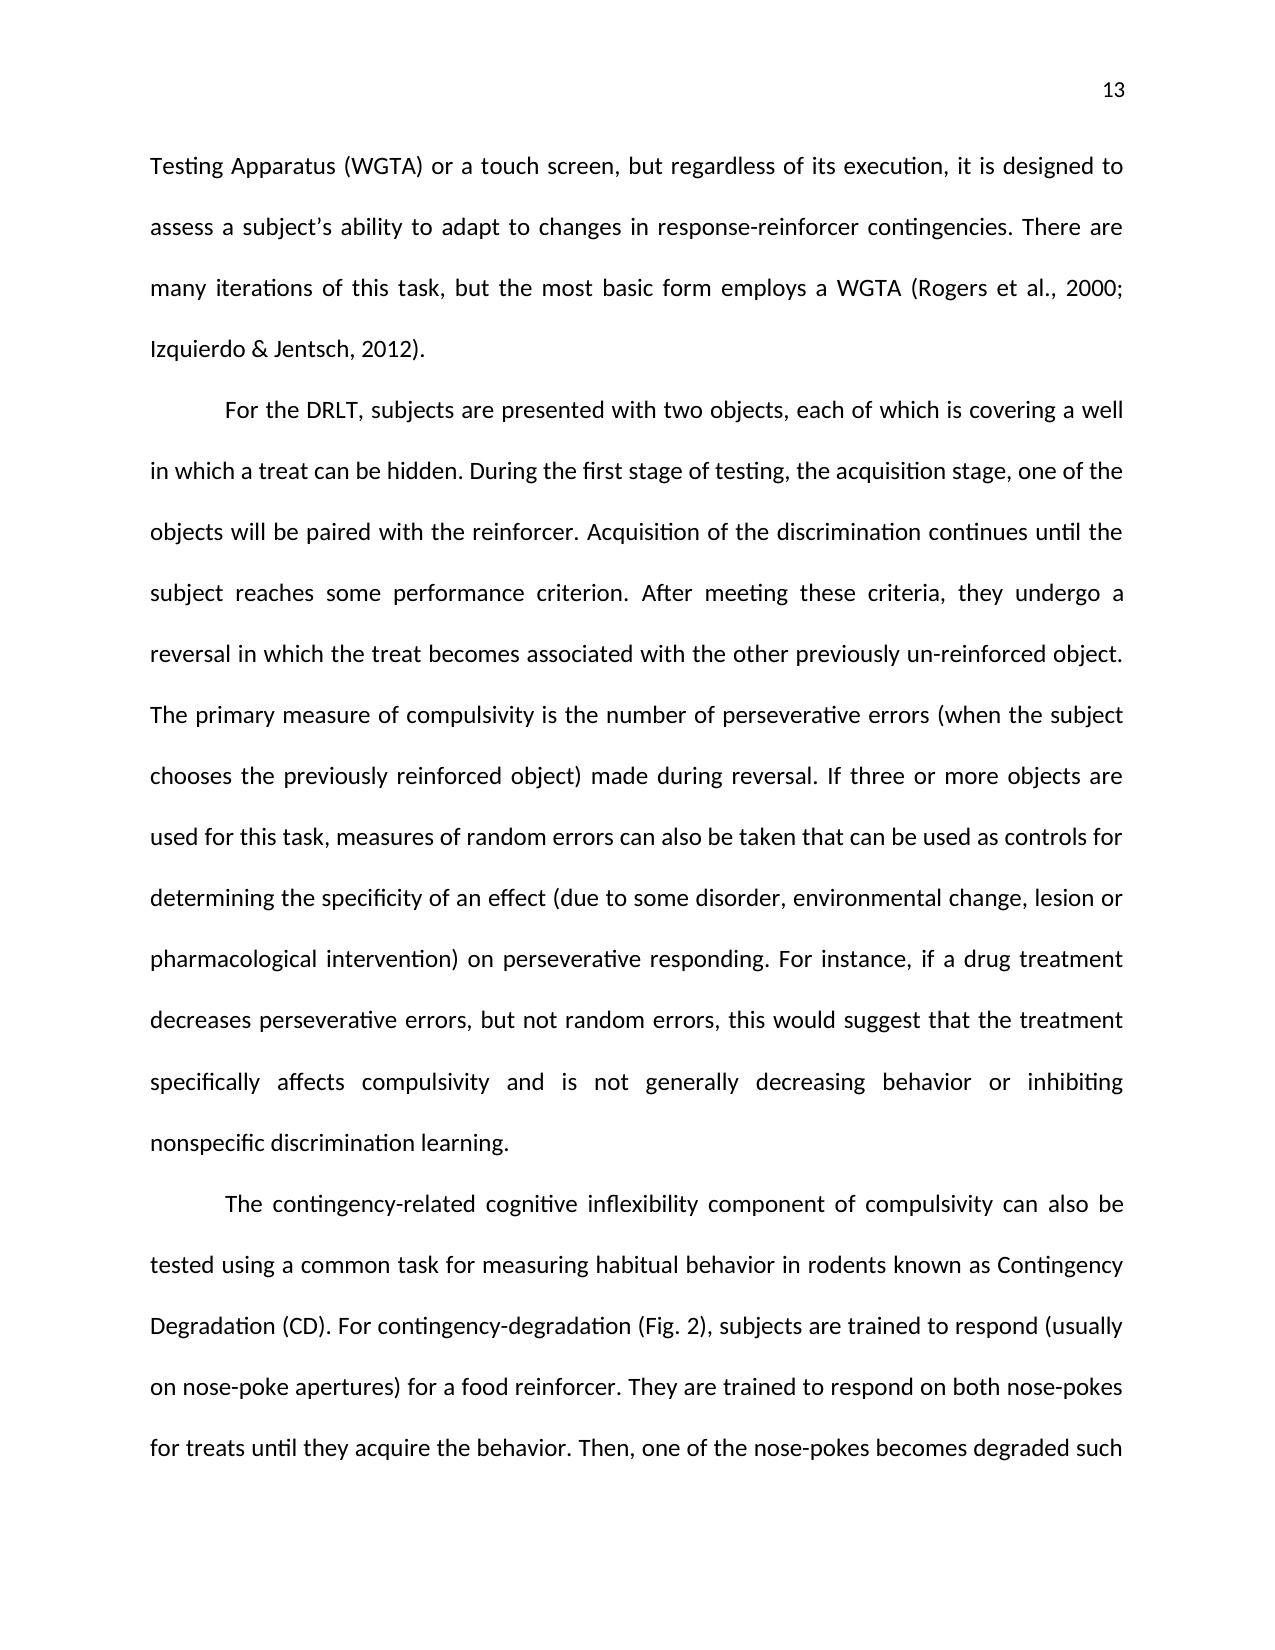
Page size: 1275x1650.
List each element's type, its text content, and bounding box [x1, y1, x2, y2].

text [150, 1188, 1125, 1462]
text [150, 150, 1125, 364]
text For the DRLT, subjects are presented with two objects, each of which is covering a well in which a treat can be hidden. During the first stage of testing, the acquisition stage, one of the objects will be paired with the reinforcer. Acquisition of the discrimination continues until the subject reaches some performance criterion. After meeting these criteria, they undergo a reversal in which the treat becomes associated with the other previously un-reinforced object. The primary measure of compulsivity is the number of perseverative errors (when the subject chooses the previously reinforced object) made during reversal. If three or more objects are used for this task, measures of random errors can also be taken that can be used as controls for determining the specificity of an effect (due to some disorder, environmental change, lesion or pharmacological intervention) on perseverative responding. For instance, if a drug treatment decreases perseverative errors, but not random errors, this would suggest that the treatment specifically affects compulsivity and is not generally decreasing behavior or inhibiting nonspecific discrimination learning. [150, 394, 1125, 1157]
